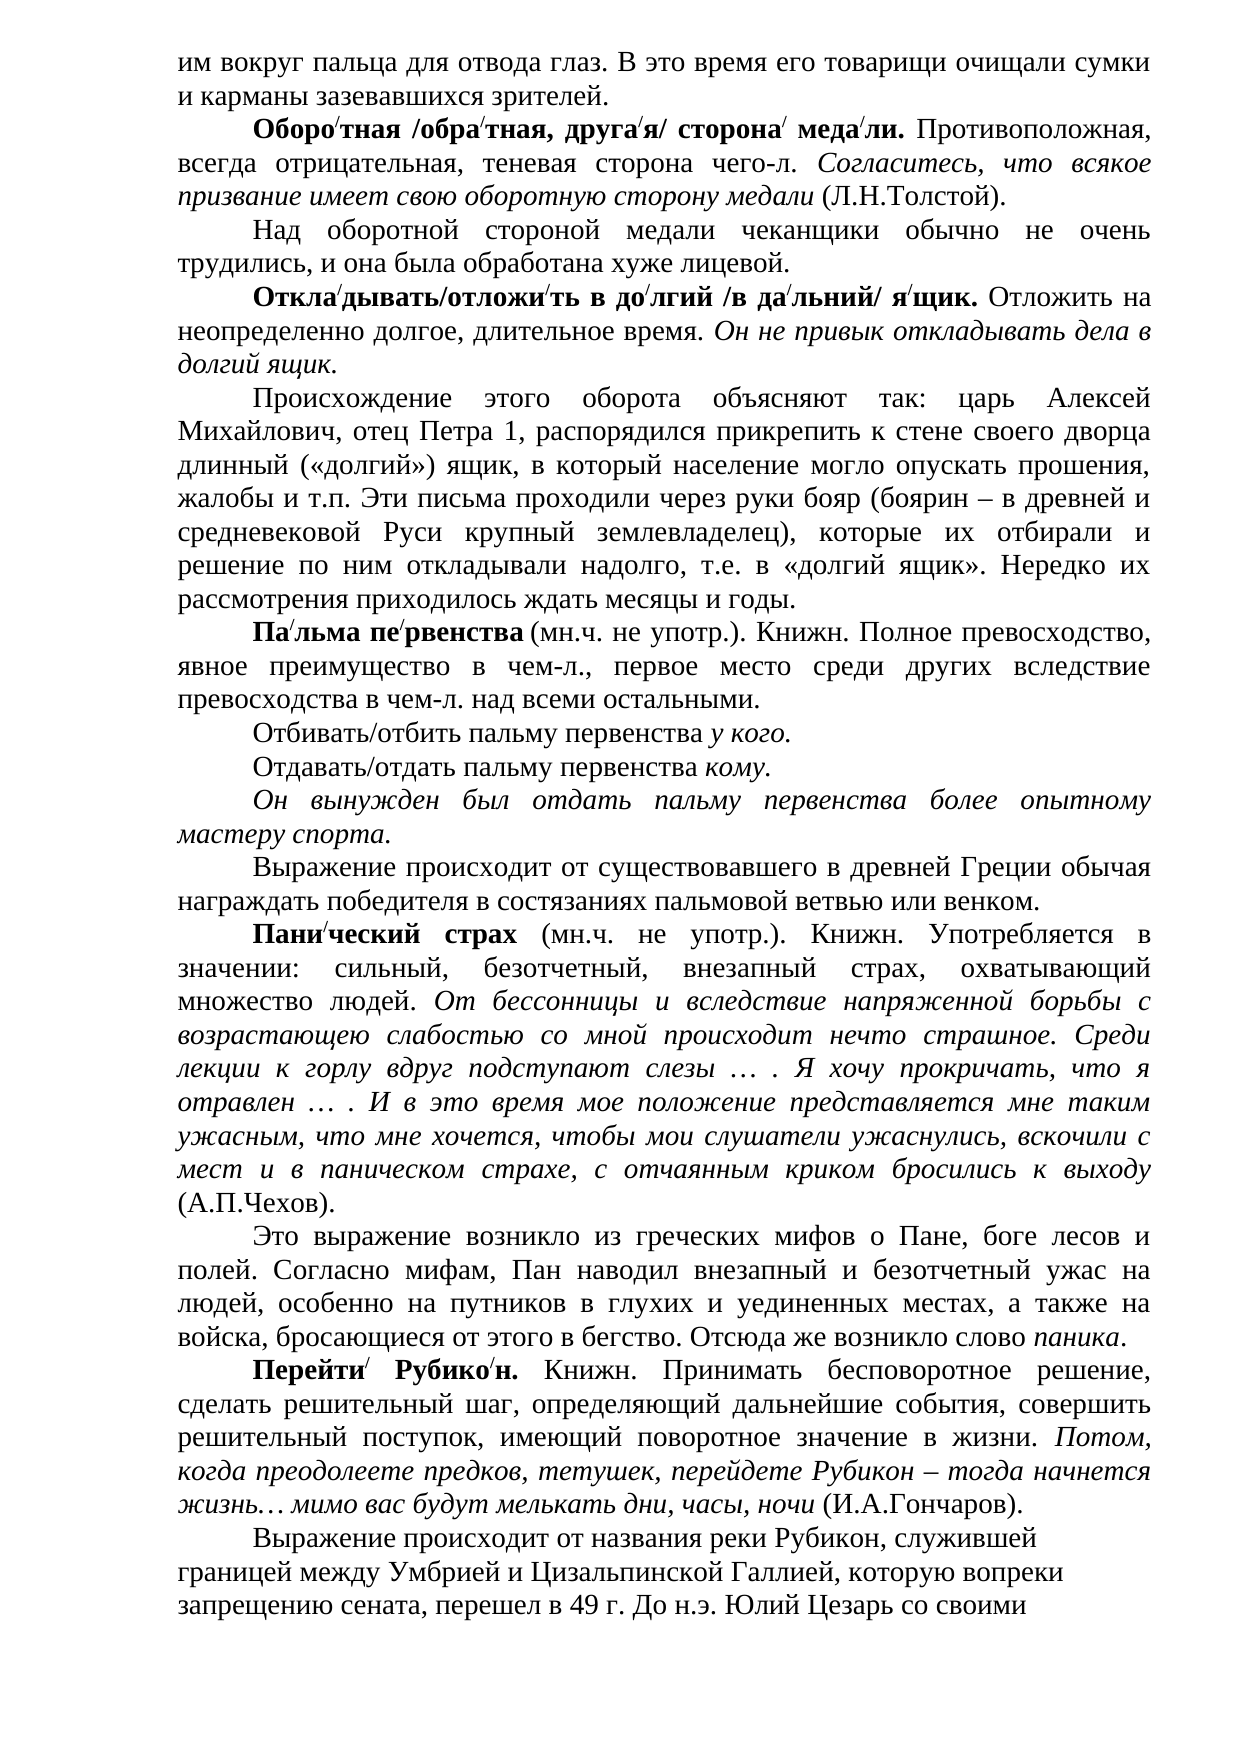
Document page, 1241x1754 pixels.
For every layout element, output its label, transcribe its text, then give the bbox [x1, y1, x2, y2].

text Он вынужден был отдать пальму первенства более опытному мастеру спорта. [177, 782, 1152, 849]
text Отбивать/отбить пальму первенства у кого. [177, 715, 1152, 749]
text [177, 44, 1152, 111]
text Оборо/тная /обра/тная, друга/я/ сторона/ меда/ли. Противоположная, всегда отрицательная, теневая сторона чего-л. Согласитесь, что всякое призвание имеет свою оборотную сторону медали (Л.Н.Толстой). [177, 111, 1152, 212]
text Это выражение возникло из греческих мифов о Пане, боге лесов и полей. Согласно мифам, Пан наводил внезапный и безотчетный ужас на людей, особенно на путников в глухих и уединенных местах, а также на войска, бросающиеся от этого в бегство. Отсюда же возникло слово паника. [177, 1218, 1152, 1352]
text Происхождение этого оборота объясняют так: царь Алексей Михайлович, отец Петра 1, распорядился прикрепить к стене своего дворца длинный («долгий») ящик, в который население могло опускать прошения, жалобы и т.п. Эти письма проходили через руки бояр (боярин – в древней и средневековой Руси крупный землевладелец), которые их отбирали и решение по ним откладывали надолго, т.е. в «долгий ящик». Нередко их рассмотрения приходилось ждать месяцы и годы. [177, 380, 1152, 614]
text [177, 1520, 1152, 1621]
text Отдавать/отдать пальму первенства кому. [177, 749, 1152, 782]
text Па/льма пе/рвенства (мн.ч. не употр.). Книжн. Полное превосходство, явное преимущество в чем-л., первое место среди других вследствие превосходства в чем-л. над всеми остальными. [177, 614, 1152, 715]
text Выражение происходит от существовавшего в древней Греции обычая награждать победителя в состязаниях пальмовой ветвью или венком. [177, 849, 1152, 916]
text Перейти/ Рубико/н. Книжн. Принимать бесповоротное решение, сделать решительный шаг, определяющий дальнейшие события, совершить решительный поступок, имеющий поворотное значение в жизни. Потом, когда преодолеете предков, тетушек, перейдете Рубикон – тогда начнется жизнь… мимо вас будут мелькать дни, часы, ночи (И.А.Гончаров). [177, 1352, 1152, 1520]
text Откла/дывать/отложи/ть в до/лгий /в да/льний/ я/щик. Отложить на неопределенно долгое, длительное время. Он не привык откладывать дела в долгий ящик. [177, 279, 1152, 380]
text Над оборотной стороной медали чеканщики обычно не очень трудились, и она была обработана хуже лицевой. [177, 212, 1152, 279]
text Пани/ческий страх (мн.ч. не употр.). Книжн. Употребляется в значении: сильный, безотчетный, внезапный страх, охватывающий множество людей. От бессонницы и вследствие напряженной борьбы с возрастающею слабостью со мной происходит нечто страшное. Среди лекции к горлу вдруг подступают слезы … . Я хочу прокричать, что я отравлен … . И в это время мое положение представляется мне таким ужасным, что мне хочется, чтобы мои слушатели ужаснулись, вскочили с мест и в паническом страхе, с отчаянным криком бросились к выходу (А.П.Чехов). [177, 916, 1152, 1218]
